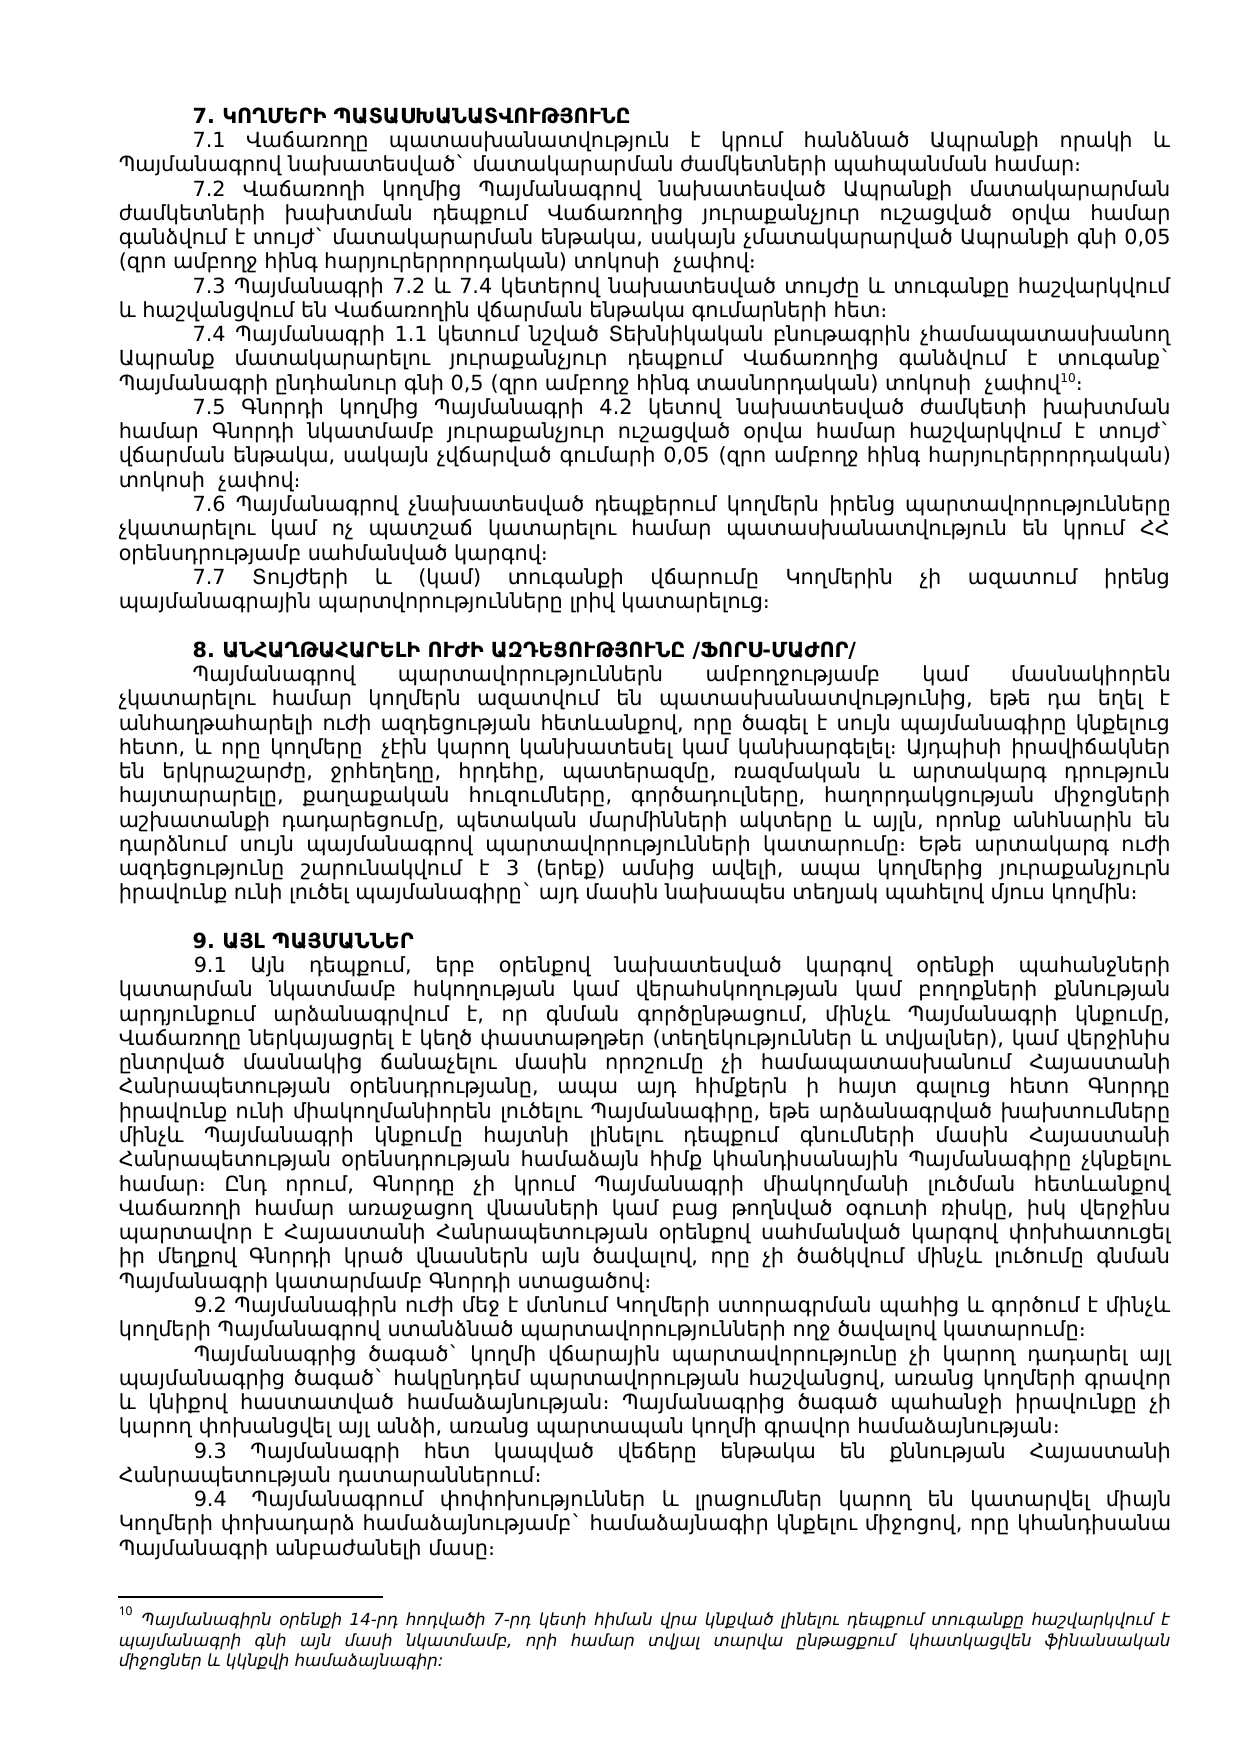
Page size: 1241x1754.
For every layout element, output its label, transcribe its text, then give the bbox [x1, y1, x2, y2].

text 8. ԱՆՀԱՂԹԱՀԱՐԵԼԻ ՈՒԺԻ ԱԶԴԵՑՈՒԹՅՈՒՆԸ /ՖՈՐՍ-ՄԱԺՈՐ/ [118, 638, 1171, 662]
text 7.6 Պայմանագրով չնախատեսված դեպքերում կողմերն իրենց պարտավորությունները չկատարելու կամ ոչ պատշաճ կատարելու համար պատասխանատվություն են կրում ՀՀ օրենսդրությամբ սահմանված կարգով։ [118, 492, 1171, 565]
text 9.3 Պայմանագրի հետ կապված վեճերը ենթակա են քննության Հայաստանի Հանրապետության դատարաններում։ [118, 1439, 1171, 1487]
text 9.4 Պայմանագրում փոփոխություններ և լրացումներ կարող են կատարվել միայն Կողմերի փոխադարձ համաձայնությամբ` համաձայնագիր կնքելու միջոցով, որը կհանդիսանա Պայմանագրի անբաժանելի մասը։ [118, 1487, 1171, 1560]
text 7.7 Տույժերի և (կամ) տուգանքի վճարումը Կողմերին չի ազատում իրենց պայմանագրային պարտվորությունները լրիվ կատարելուց։ [118, 565, 1171, 613]
text 7.5 Գնորդի կողմից Պայմանագրի 4.2 կետով նախատեսված ժամկետի խախտման համար Գնորդի նկատմամբ յուրաքանչյուր ուշացված օրվա համար հաշվարկվում է տույժ` վճարման ենթակա, սակայն չվճարված գումարի 0,05 (զրո ամբողջ հինգ հարյուրերրորդական) տոկոսի չափով։ [118, 395, 1171, 492]
text 7.2 Վաճառողի կողմից Պայմանագրով նախատեսված Ապրանքի մատակարարման ժամկետների խախտման դեպքում Վաճառողից յուրաքանչյուր ուշացված օրվա համար գանձվում է տույժ` մատակարարման ենթակա, սակայն չմատակարարված Ապրանքի գնի 0,05 (զրո ամբողջ հինգ հարյուրերրորդական) տոկոսի չափով։ [118, 177, 1171, 274]
text 9. ԱՅԼ ՊԱՅՄԱՆՆԵՐ [118, 929, 1171, 953]
text 9.1 Այն դեպքում, երբ օրենքով նախատեսված կարգով օրենքի պահանջների կատարման նկատմամբ հսկողության կամ վերահսկողության կամ բողոքների քննության արդյունքում արձանագրվում է, որ գնման գործընթացում, մինչև Պայմանագրի կնքումը, Վաճառողը ներկայացրել է կեղծ փաստաթղթեր (տեղեկություններ և տվյալներ), կամ վերջինիս ընտրված մասնակից ճանաչելու մասին որոշումը չի համապատասխանում Հայաստանի Հանրապետության օրենսդրությանը, ապա այդ հիմքերն ի հայտ գալուց հետո Գնորդը իրավունք ունի միակողմանիորեն լուծելու Պայմանագիրը, եթե արձանագրված խախտումները մինչև Պայմանագրի կնքումը հայտնի լինելու դեպքում գնումների մասին Հայաստանի Հանրապետության օրենսդրության համաձայն հիմք կհանդիսանային Պայմանագիրը չկնքելու համար։ Ընդ որում, Գնորդը չի կրում Պայմանագրի միակողմանի լուծման հետևանքով Վաճառողի համար առաջացող վնասների կամ բաց թողնված օգուտի ռիսկը, իսկ վերջինս պարտավոր է Հայաստանի Հանրապետության օրենքով սահմանված կարգով փոխհատուցել իր մեղքով Գնորդի կրած վնասներն այն ծավալով, որը չի ծածկվում մինչև լուծումը գնման Պայմանագրի կատարմամբ Գնորդի ստացածով։ [118, 953, 1171, 1293]
text 7.4 Պայմանագրի 1.1 կետում նշված Տեխնիկական բնութագրին չհամապատասխանող Ապրանք մատակարարելու յուրաքանչյուր դեպքում Վաճառողից գանձվում է տուգանք` Պայմանագրի ընդհանուր գնի 0,5 (զրո ամբողջ հինգ տասնորդական) տոկոսի չափով։ [118, 322, 1171, 395]
text 9.2 Պայմանագիրն ուժի մեջ է մտնում Կողմերի ստորագրման պահից և գործում է մինչև կողմերի Պայմանագրով ստանձնած պարտավորությունների ողջ ծավալով կատարումը։ [118, 1293, 1171, 1342]
text 7.3 Պայմանագրի 7.2 և 7.4 կետերով նախատեսված տույժը և տուգանքը հաշվարկվում և հաշվանցվում են Վաճառողին վճարման ենթակա գումարների հետ։ [118, 274, 1171, 322]
text Պայմանագրից ծագած` կողմի վճարային պարտավորությունը չի կարող դադարել այլ պայմանագրից ծագած` հակընդդեմ պարտավորության հաշվանցով, առանց կողմերի գրավոր և կնիքով հաստատված համաձայնության։ Պայմանագրից ծագած պահանջի իրավունքը չի կարող փոխանցվել այլ անձի, առանց պարտապան կողմի գրավոր համաձայնության։ [118, 1342, 1171, 1439]
text 7. ԿՈՂՄԵՐԻ ՊԱՏԱՍԽԱՆԱՏՎՈՒԹՅՈՒՆԸ [118, 104, 1171, 128]
text Պայմանագրով պարտավորություններն ամբողջությամբ կամ մասնակիորեն չկատարելու համար կողմերն ազատվում են պատասխանատվությունից, եթե դա եղել է անհաղթահարելի ուժի ազդեցության հետևանքով, որը ծագել է սույն պայմանագիրը կնքելուց հետո, և որը կողմերը չէին կարող կանխատեսել կամ կանխարգելել։ Այդպիսի իրավիճակներ են երկրաշարժը, ջրհեղեղը, հրդեհը, պատերազմը, ռազմական և արտակարգ դրություն հայտարարելը, քաղաքական հուզումները, գործադուլները, հաղորդակցության միջոցների աշխատանքի դադարեցումը, պետական մարմինների ակտերը և այլն, որոնք անհնարին են դարձնում սույն պայմանագրով պարտավորությունների կատարումը։ Եթե արտակարգ ուժի ազդեցությունը շարունակվում է 3 (երեք) ամսից ավելի, ապա կողմերից յուրաքանչյուրն իրավունք ունի լուծել պայմանագիրը` այդ մասին նախապես տեղյակ պահելով մյուս կողմին։ [118, 662, 1171, 905]
text 7.1 Վաճառողը պատասխանատվություն է կրում հանձնած Ապրանքի որակի և Պայմանագրով նախատեսված` մատակարարման ժամկետների պահպանման համար։ [118, 128, 1171, 177]
